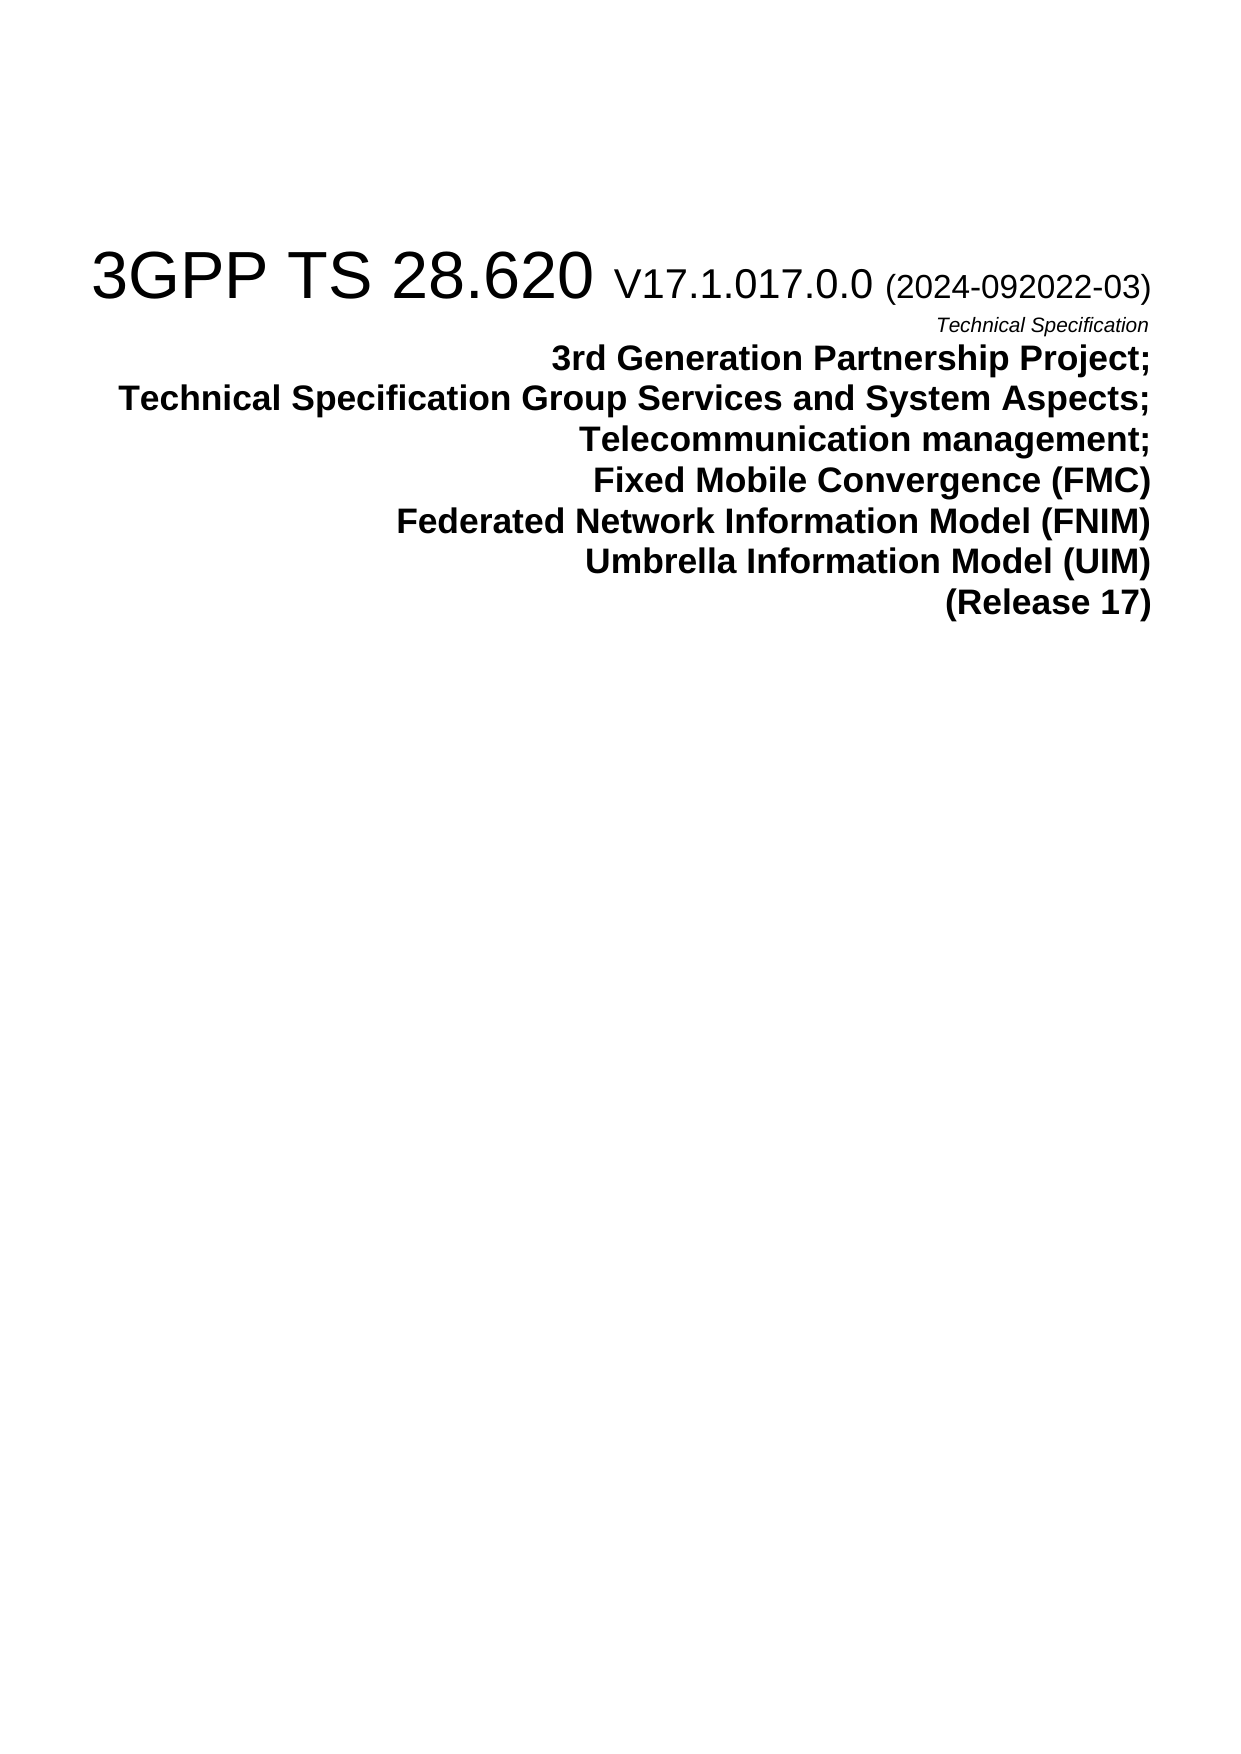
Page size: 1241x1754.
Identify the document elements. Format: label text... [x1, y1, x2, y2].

text Fixed Mobile Convergence (FMC) [89, 459, 1152, 500]
text 3rd Generation Partnership Project; [89, 337, 1152, 378]
text (Release 17) [89, 581, 1152, 622]
text Federated Network Information Model (FNIM) [89, 500, 1152, 541]
text 3GPP TS 28.620 V () [89, 236, 1152, 313]
text Technical Specification Group Services and System Aspects; [89, 378, 1152, 418]
text Telecommunication management; [89, 418, 1152, 459]
text Umbrella Information Model (UIM) [89, 541, 1152, 581]
text Technical Specification [89, 313, 1149, 337]
